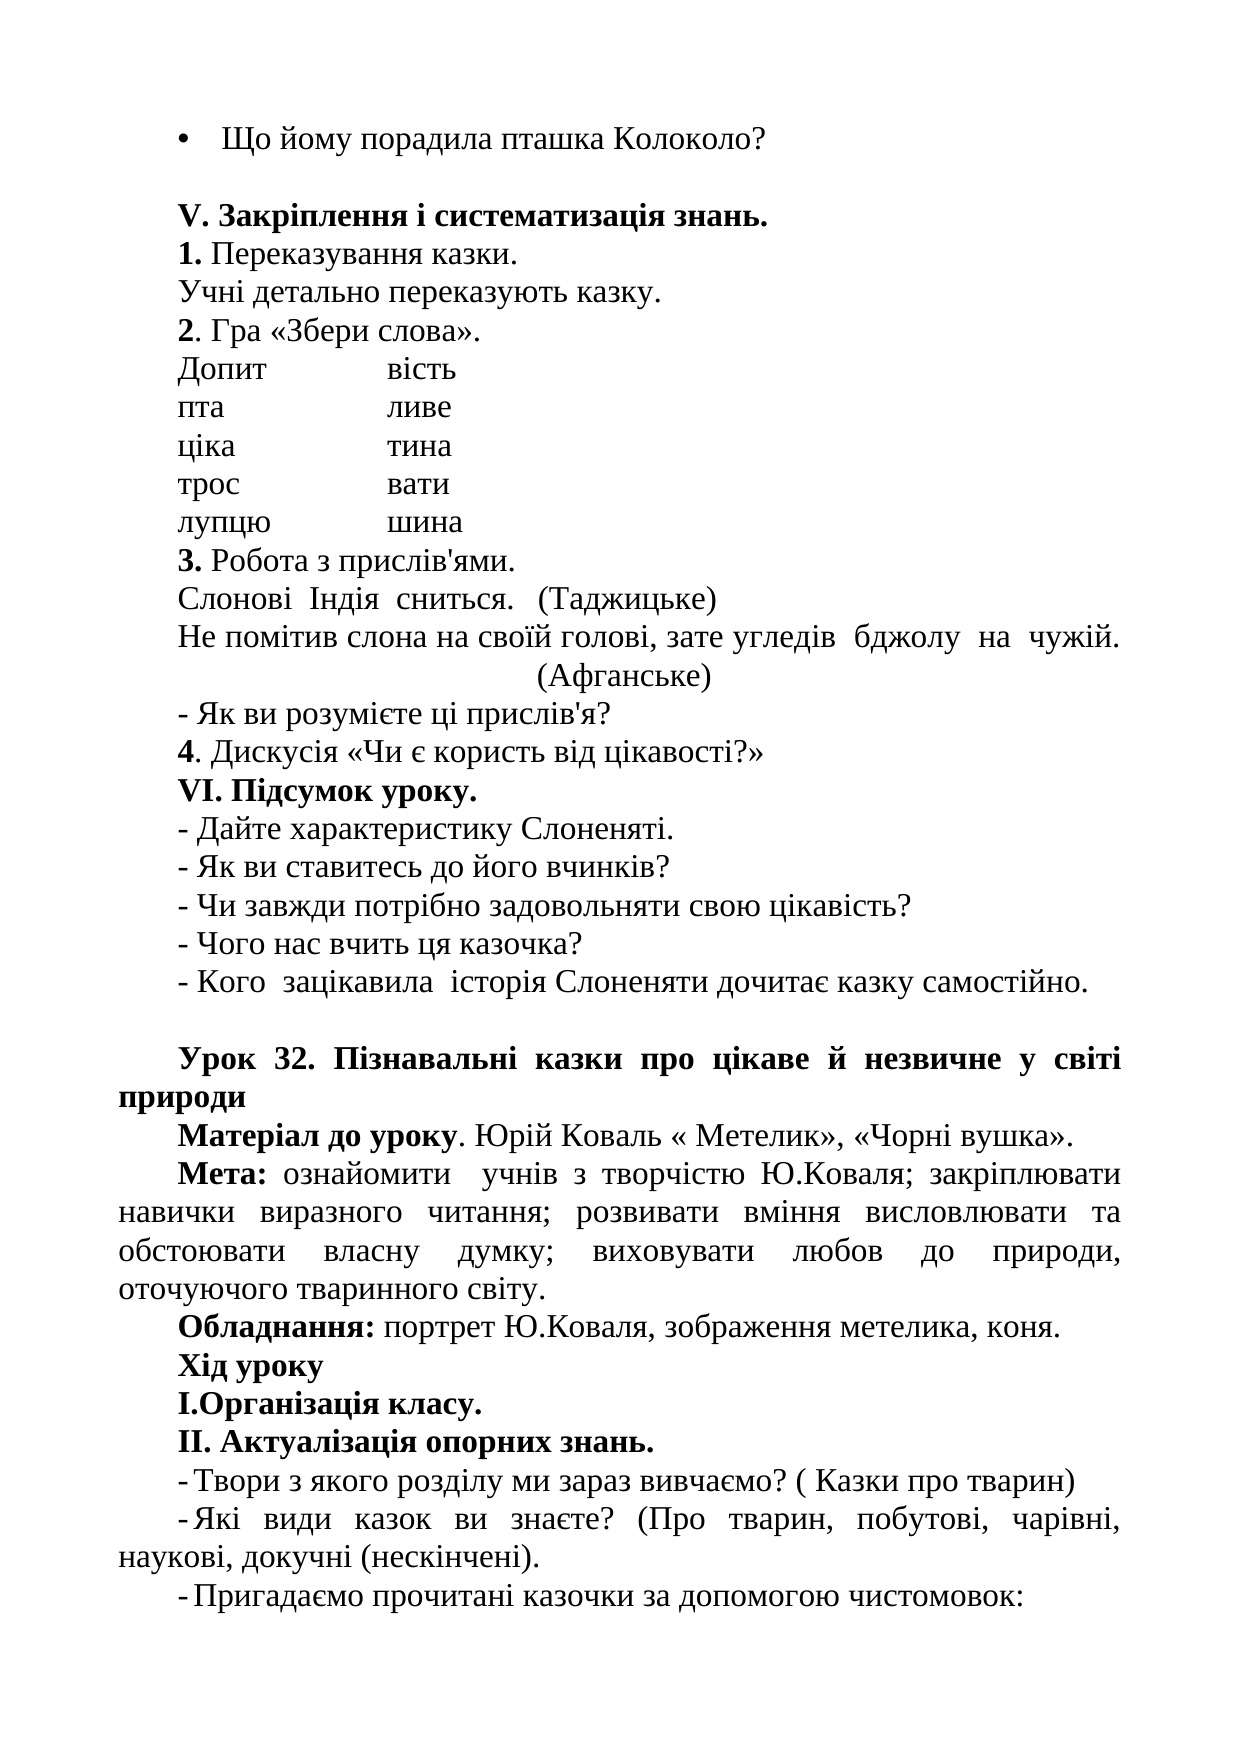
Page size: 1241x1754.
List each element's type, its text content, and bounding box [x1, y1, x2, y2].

text 1. Переказування казки. [118, 233, 1122, 272]
text ІІ. Актуалізація опорних знань. [118, 1422, 1122, 1460]
text 3. Робота з прислів'ями. [118, 540, 1122, 578]
list Твори з якого розділу ми зараз вивчаємо? ( Казки про тварин) [118, 1460, 1122, 1498]
text трос вати [118, 463, 1122, 502]
text 4. Дискусія «Чи є користь від цікавості?» [118, 732, 1122, 770]
text - Чого нас вчить ця казочка? [118, 923, 1122, 962]
text - Як ви ставитесь до його вчинків? [118, 847, 1122, 885]
list Пригадаємо прочитані казочки за допомогою чистомовок: [118, 1575, 1122, 1613]
text - Чи завжди потрібно задовольняти свою цікавість? [118, 885, 1122, 923]
list Що йому порадила пташка Колоколо? [118, 118, 1122, 157]
text V. Закріплення і систематизація знань. [118, 195, 1122, 233]
text лупцю шина [118, 502, 1122, 540]
text Не помітив слона на своїй голові, зате угледів бджолу на чужій. (Афганське) [118, 617, 1122, 693]
list Які види казок ви знаєте? (Про тварин, побутові, чарівні, наукові, докучні (нескінчені). [118, 1498, 1122, 1575]
text - Як ви розумієте ці прислів'я? [118, 693, 1122, 732]
text Учні детально переказують казку. [118, 272, 1122, 310]
text ціка тина [118, 425, 1122, 463]
text І.Організація класу. [118, 1383, 1122, 1422]
text Мета: ознайомити учнів з творчістю Ю.Коваля; закріплювати навички виразного читання; розвивати вміння висловлювати та обстоювати власну думку; виховувати любов до природи, оточуючого тваринного світу. [118, 1153, 1122, 1307]
text Урок 32. Пізнавальні казки про цікаве й незвичне у світі природи [118, 1038, 1122, 1115]
text Допит вість [118, 348, 1122, 387]
text Матеріал до уроку. Юрій Коваль « Метелик», «Чорні вушка». [118, 1115, 1122, 1153]
text - Дайте характеристику Слоненяті. [118, 808, 1122, 847]
text - Кого зацікавила історія Слоненяти дочитає казку самостійно. [118, 962, 1122, 1000]
text VІ. Підсумок уроку. [118, 770, 1122, 808]
text Слонові Індія сниться. (Таджицьке) [118, 578, 1122, 617]
text 2. Гра «Збери слова». [118, 310, 1122, 348]
text Хід уроку [118, 1345, 1122, 1383]
text пта ливе [118, 387, 1122, 425]
text Обладнання: портрет Ю.Коваля, зображення метелика, коня. [118, 1307, 1122, 1345]
